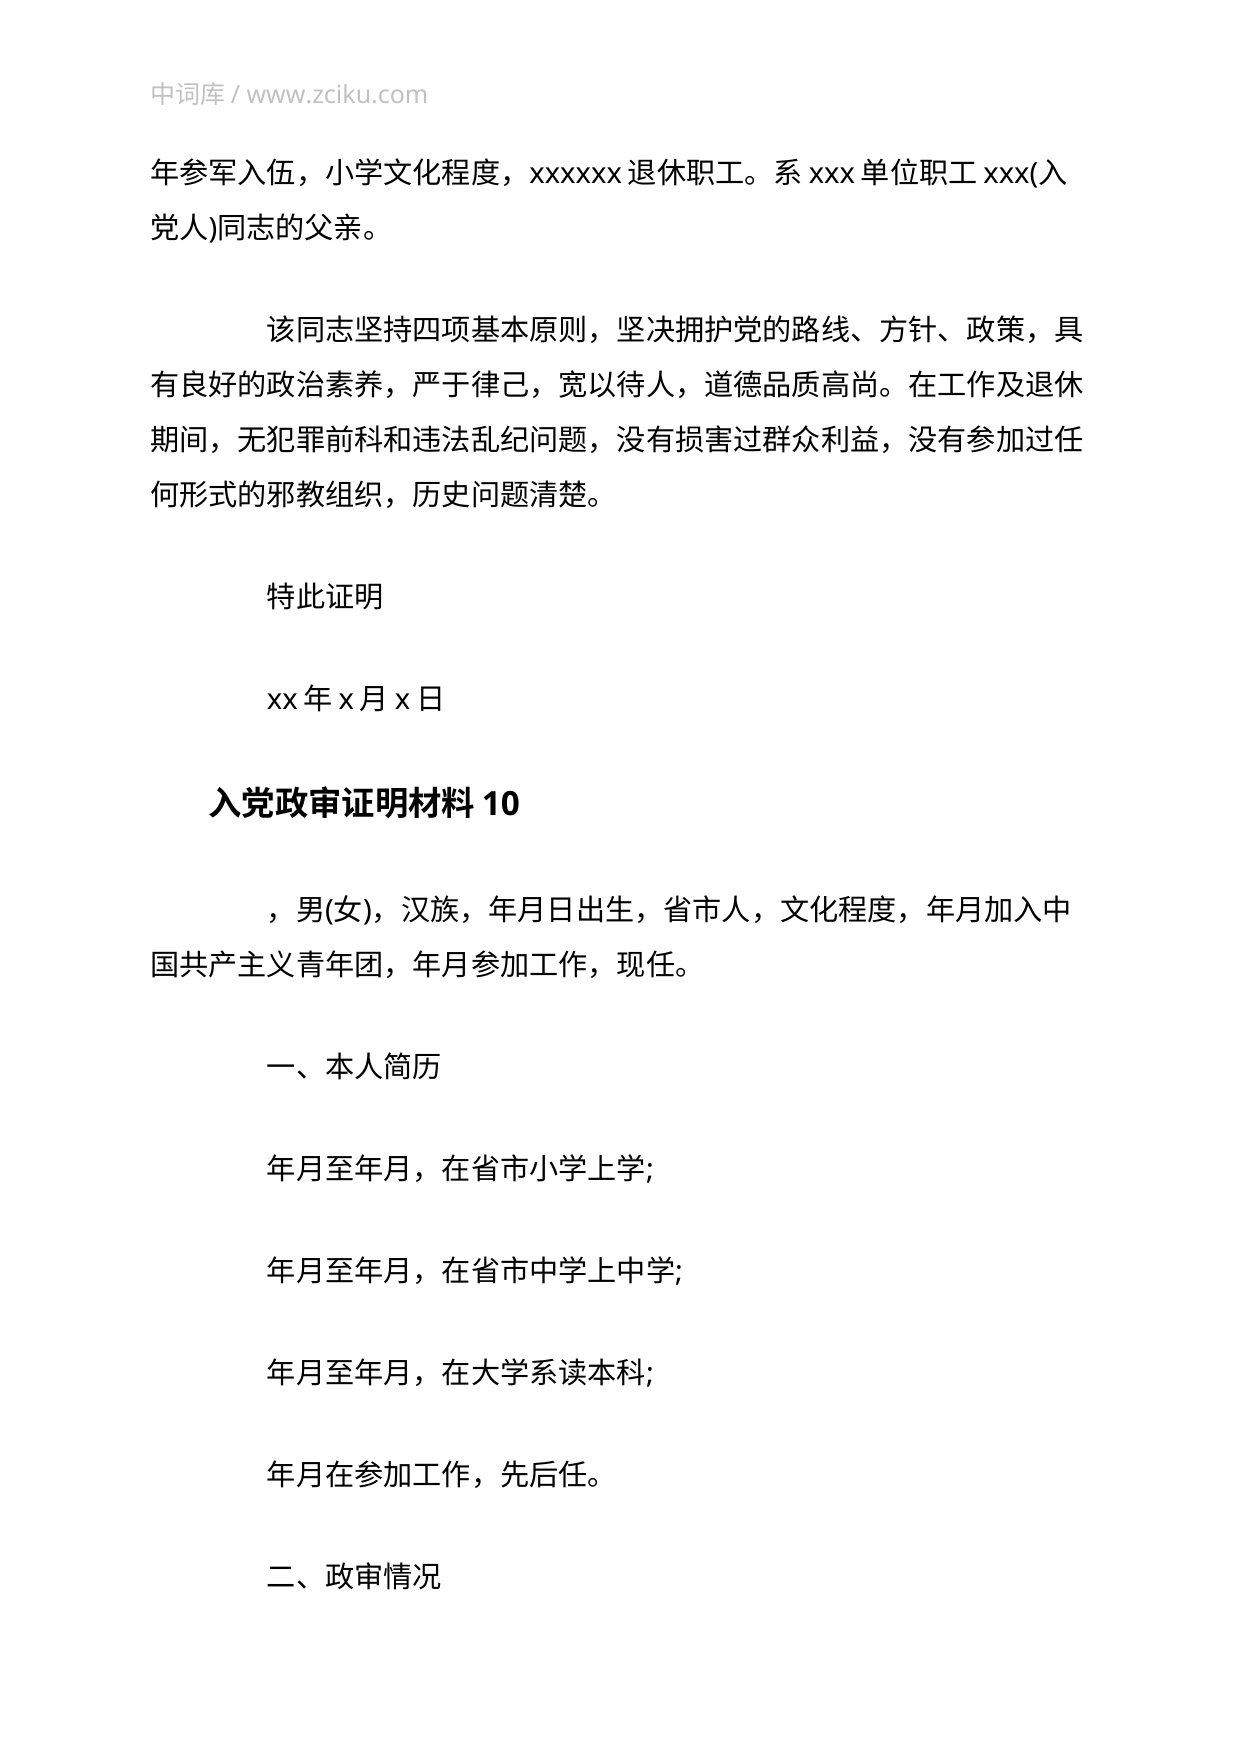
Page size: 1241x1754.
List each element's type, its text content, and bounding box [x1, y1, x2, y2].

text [150, 150, 1090, 247]
text 年月至年月，在省市小学上学; [150, 1146, 1090, 1188]
text 年月至年月，在大学系读本科; [150, 1349, 1090, 1392]
text 一、本人简历 [150, 1044, 1090, 1086]
text 入党政审证明材料10 [150, 777, 1090, 826]
text 该同志坚持四项基本原则，坚决拥护党的路线、方针、政策，具有良好的政治素养，严于律己，宽以待人，道德品质高尚。在工作及退休期间，无犯罪前科和违法乱纪问题，没有损害过群众利益，没有参加过任何形式的邪教组织，历史问题清楚。 [150, 307, 1090, 514]
text 年月在参加工作，先后任。 [150, 1451, 1090, 1494]
text ，男(女)，汉族，年月日出生，省市人，文化程度，年月加入中国共产主义青年团，年月参加工作，现任。 [150, 887, 1090, 984]
text xx年x月x日 [150, 675, 1090, 718]
text 年月至年月，在省市中学上中学; [150, 1247, 1090, 1290]
text 二、政审情况 [150, 1553, 1090, 1596]
text 特此证明 [150, 573, 1090, 616]
